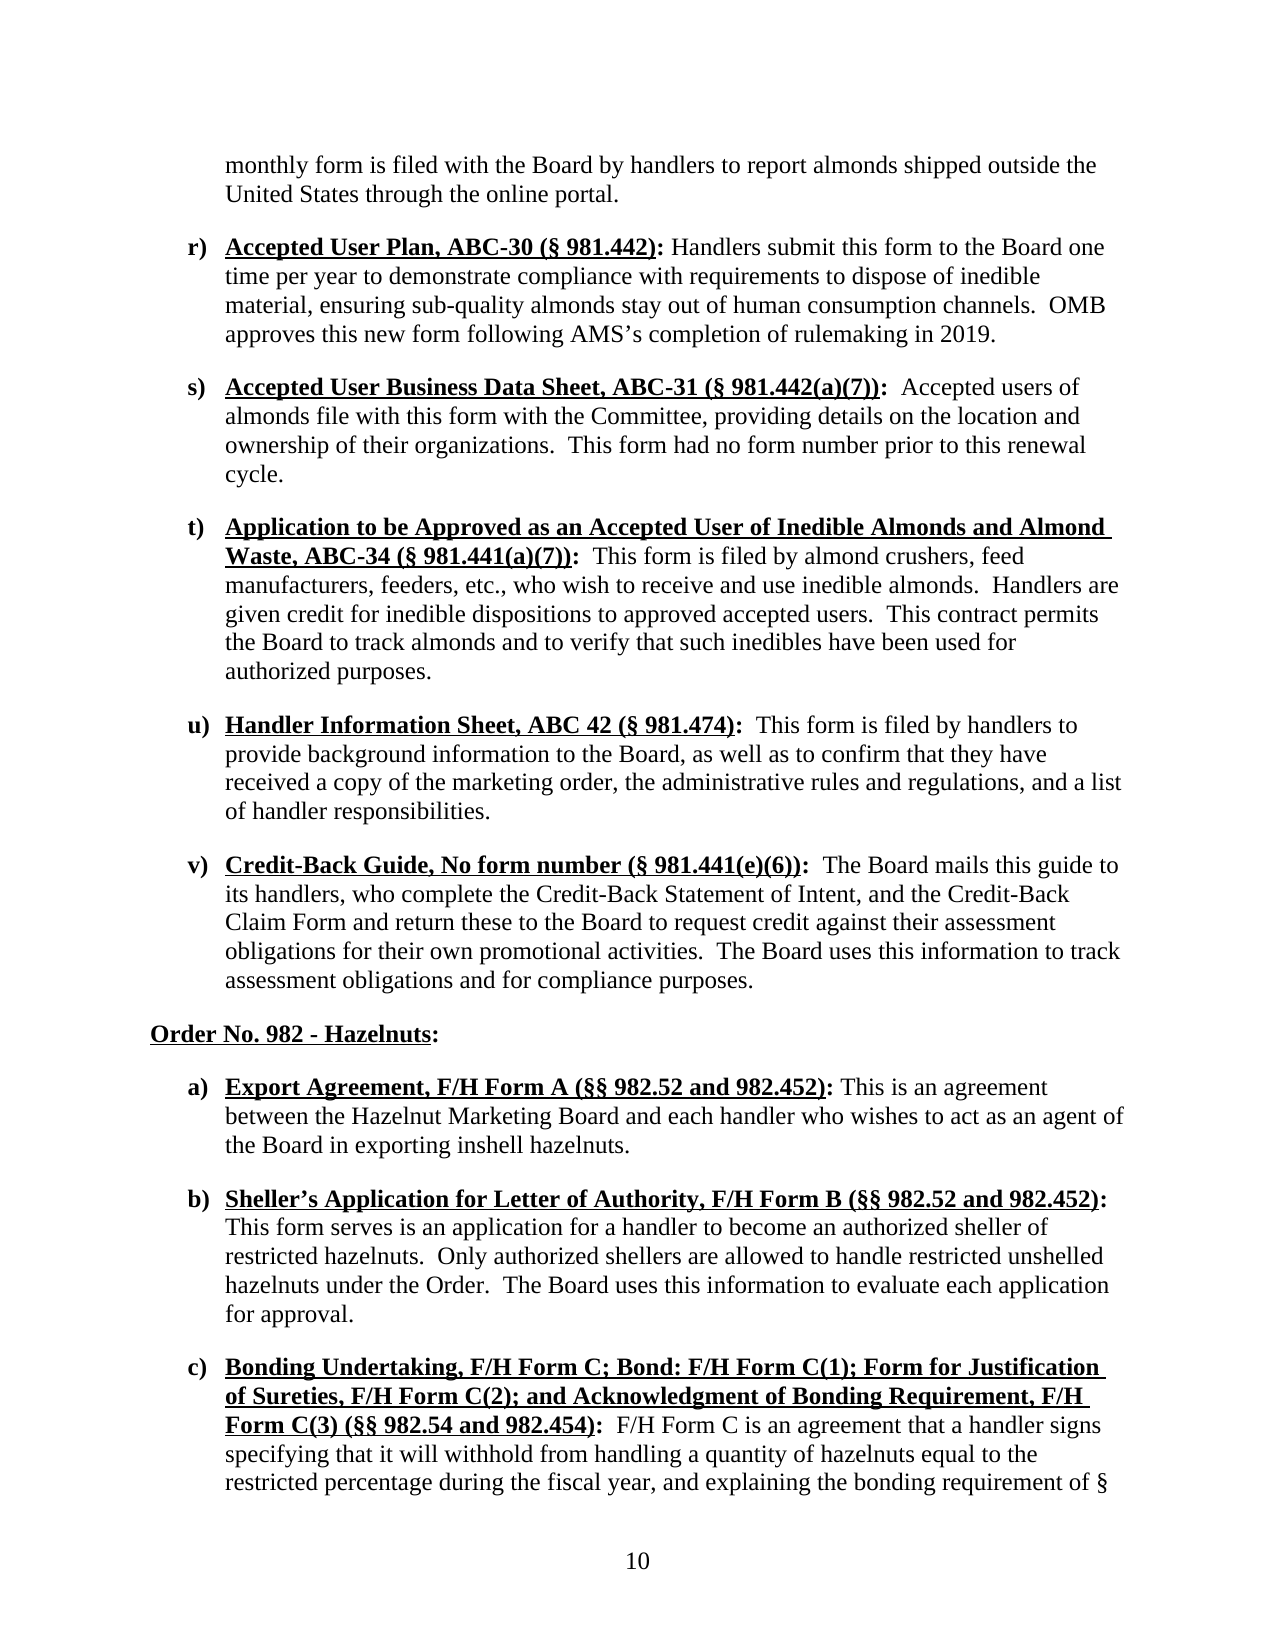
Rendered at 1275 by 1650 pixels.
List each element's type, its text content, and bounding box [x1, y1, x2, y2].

text Order No. 982 - Hazelnuts: [150, 1019, 1125, 1047]
list Export Agreement, F/H Form A (§§ 982.52 and 982.452): This is an agreement between the Hazelnut Marketing Board and each handler who wishes to act as an agent of the Board in exporting inshell hazelnuts. [187, 1072, 1125, 1159]
list Sheller’s Application for Letter of Authority, F/H Form B (§§ 982.52 and 982.452): This form serves is an application for a handler to become an authorized sheller of restricted hazelnuts. Only authorized shellers are allowed to handle restricted unshelled hazelnuts under the Order. The Board uses this information to evaluate each application for approval. [187, 1184, 1125, 1327]
list Handler Information Sheet, ABC 42 (§ 981.474): This form is filed by handlers to provide background information to the Board, as well as to confirm that they have received a copy of the marketing order, the administrative rules and regulations, and a list of handler responsibilities. [187, 710, 1125, 825]
list Accepted User Plan, ABC-30 (§ 981.442): Handlers submit this form to the Board one time per year to demonstrate compliance with requirements to dispose of inedible material, ensuring sub-quality almonds stay out of human consumption channels. OMB approves this new form following AMS’s completion of rulemaking in 2019. [187, 232, 1125, 347]
list Credit-Back Guide, No form number (§ 981.441(e)(6)): The Board mails this guide to its handlers, who complete the Credit-Back Statement of Intent, and the Credit-Back Claim Form and return these to the Board to request credit against their assessment obligations for their own promotional activities. The Board uses this information to track assessment obligations and for compliance purposes. [187, 850, 1125, 994]
list Accepted User Business Data Sheet, ABC-31 (§ 981.442(a)(7)): Accepted users of almonds file with this form with the Committee, providing details on the location and ownership of their organizations. This form had no form number prior to this renewal cycle. [187, 372, 1125, 487]
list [187, 1352, 1125, 1496]
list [187, 150, 1125, 207]
list Application to be Approved as an Accepted User of Inedible Almonds and Almond Waste, ABC-34 (§ 981.441(a)(7)): This form is filed by almond crushers, feed manufacturers, feeders, etc., who wish to receive and use inedible almonds. Handlers are given credit for inedible dispositions to approved accepted users. This contract permits the Board to track almonds and to verify that such inedibles have been used for authorized purposes. [187, 512, 1125, 685]
